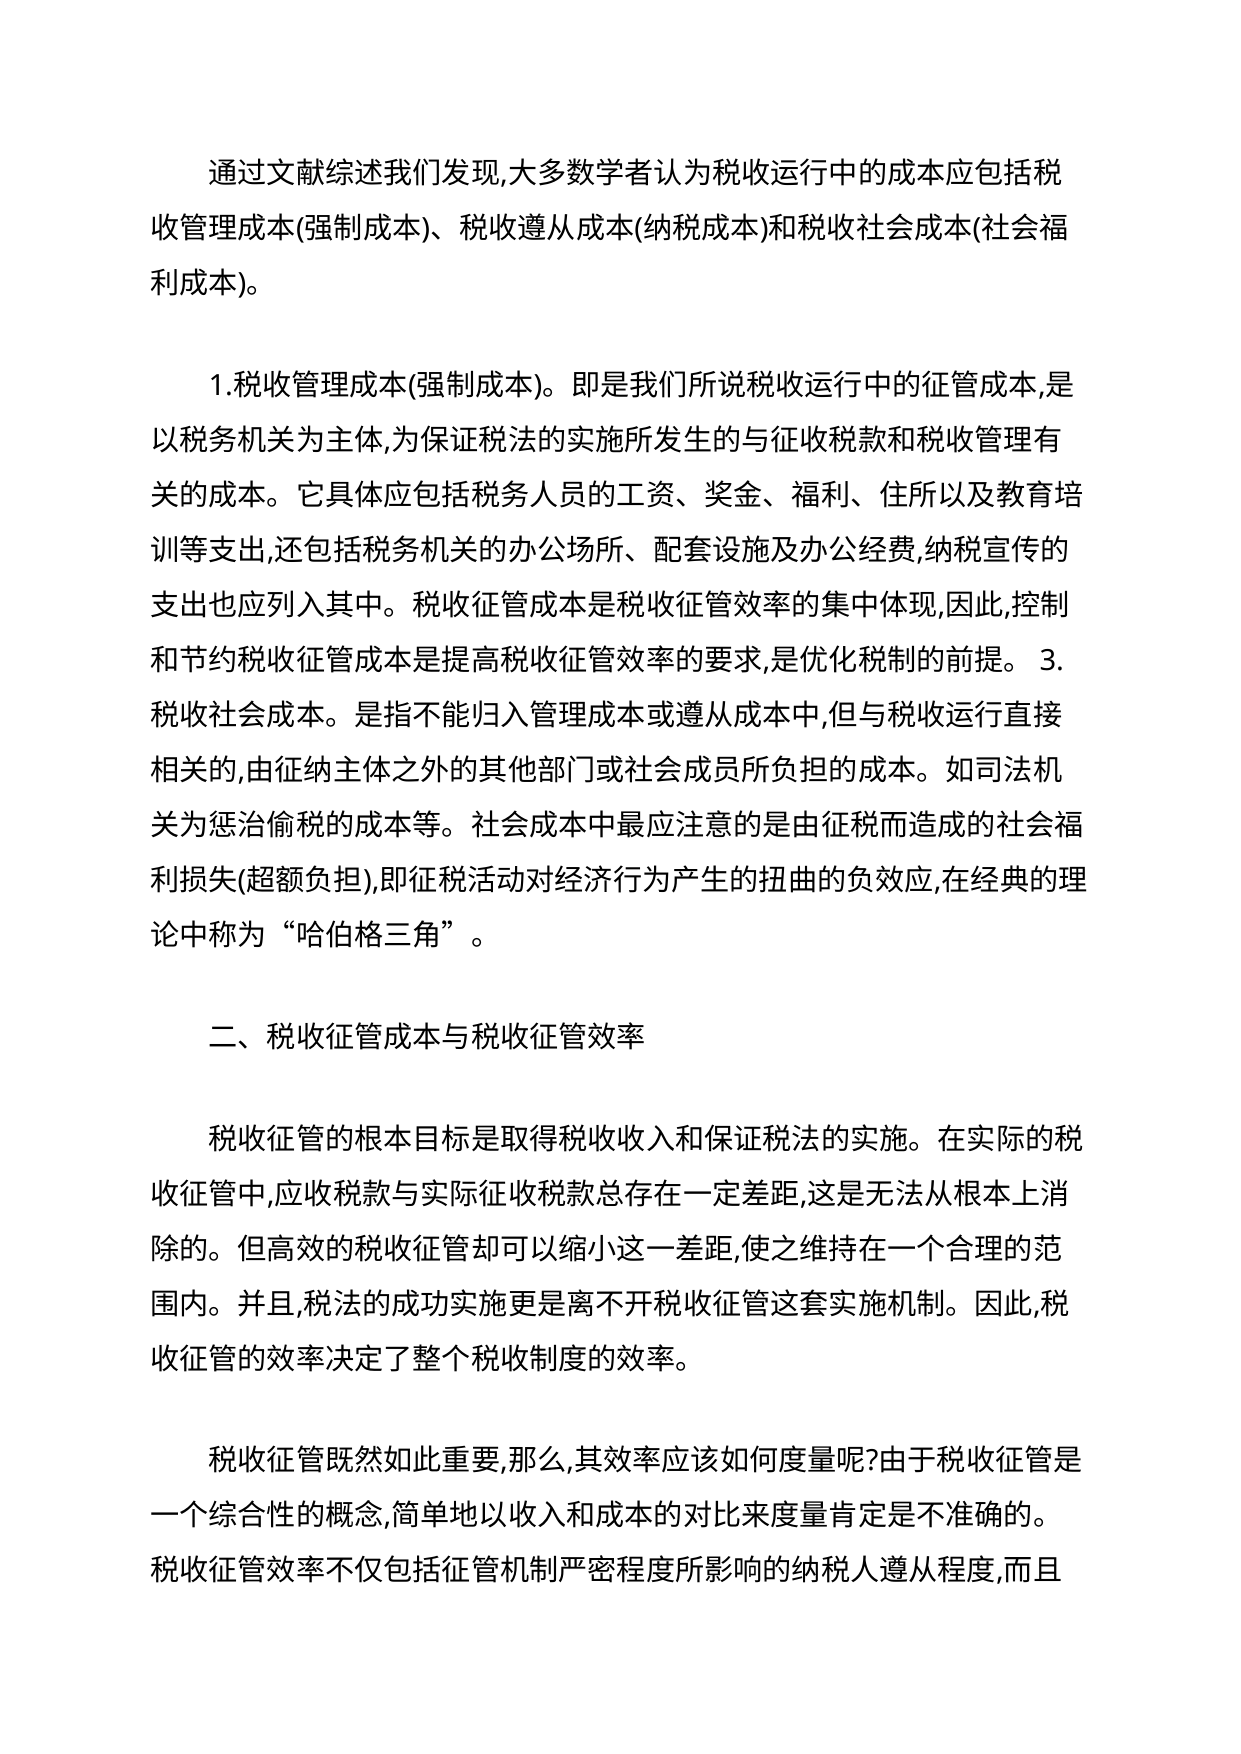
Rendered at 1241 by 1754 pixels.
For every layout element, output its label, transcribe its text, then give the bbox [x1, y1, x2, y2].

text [150, 1437, 1090, 1589]
text 二、税收征管成本与税收征管效率 [150, 1013, 1090, 1056]
text 通过文献综述我们发现,大多数学者认为税收运行中的成本应包括税收管理成本(强制成本)、税收遵从成本(纳税成本)和税收社会成本(社会福利成本)。 [150, 150, 1090, 302]
text 税收征管的根本目标是取得税收收入和保证税法的实施。在实际的税收征管中,应收税款与实际征收税款总存在一定差距,这是无法从根本上消除的。但高效的税收征管却可以缩小这一差距,使之维持在一个合理的范围内。并且,税法的成功实施更是离不开税收征管这套实施机制。因此,税收征管的效率决定了整个税收制度的效率。 [150, 1115, 1090, 1377]
text 1.税收管理成本(强制成本)。即是我们所说税收运行中的征管成本,是以税务机关为主体,为保证税法的实施所发生的与征收税款和税收管理有关的成本。它具体应包括税务人员的工资、奖金、福利、住所以及教育培训等支出,还包括税务机关的办公场所、配套设施及办公经费,纳税宣传的支出也应列入其中。税收征管成本是税收征管效率的集中体现,因此,控制和节约税收征管成本是提高税收征管效率的要求,是优化税制的前提。 3.税收社会成本。是指不能归入管理成本或遵从成本中,但与税收运行直接相关的,由征纳主体之外的其他部门或社会成员所负担的成本。如司法机关为惩治偷税的成本等。社会成本中最应注意的是由征税而造成的社会福利损失(超额负担),即征税活动对经济行为产生的扭曲的负效应,在经典的理论中称为“哈伯格三角”。 [150, 362, 1090, 954]
